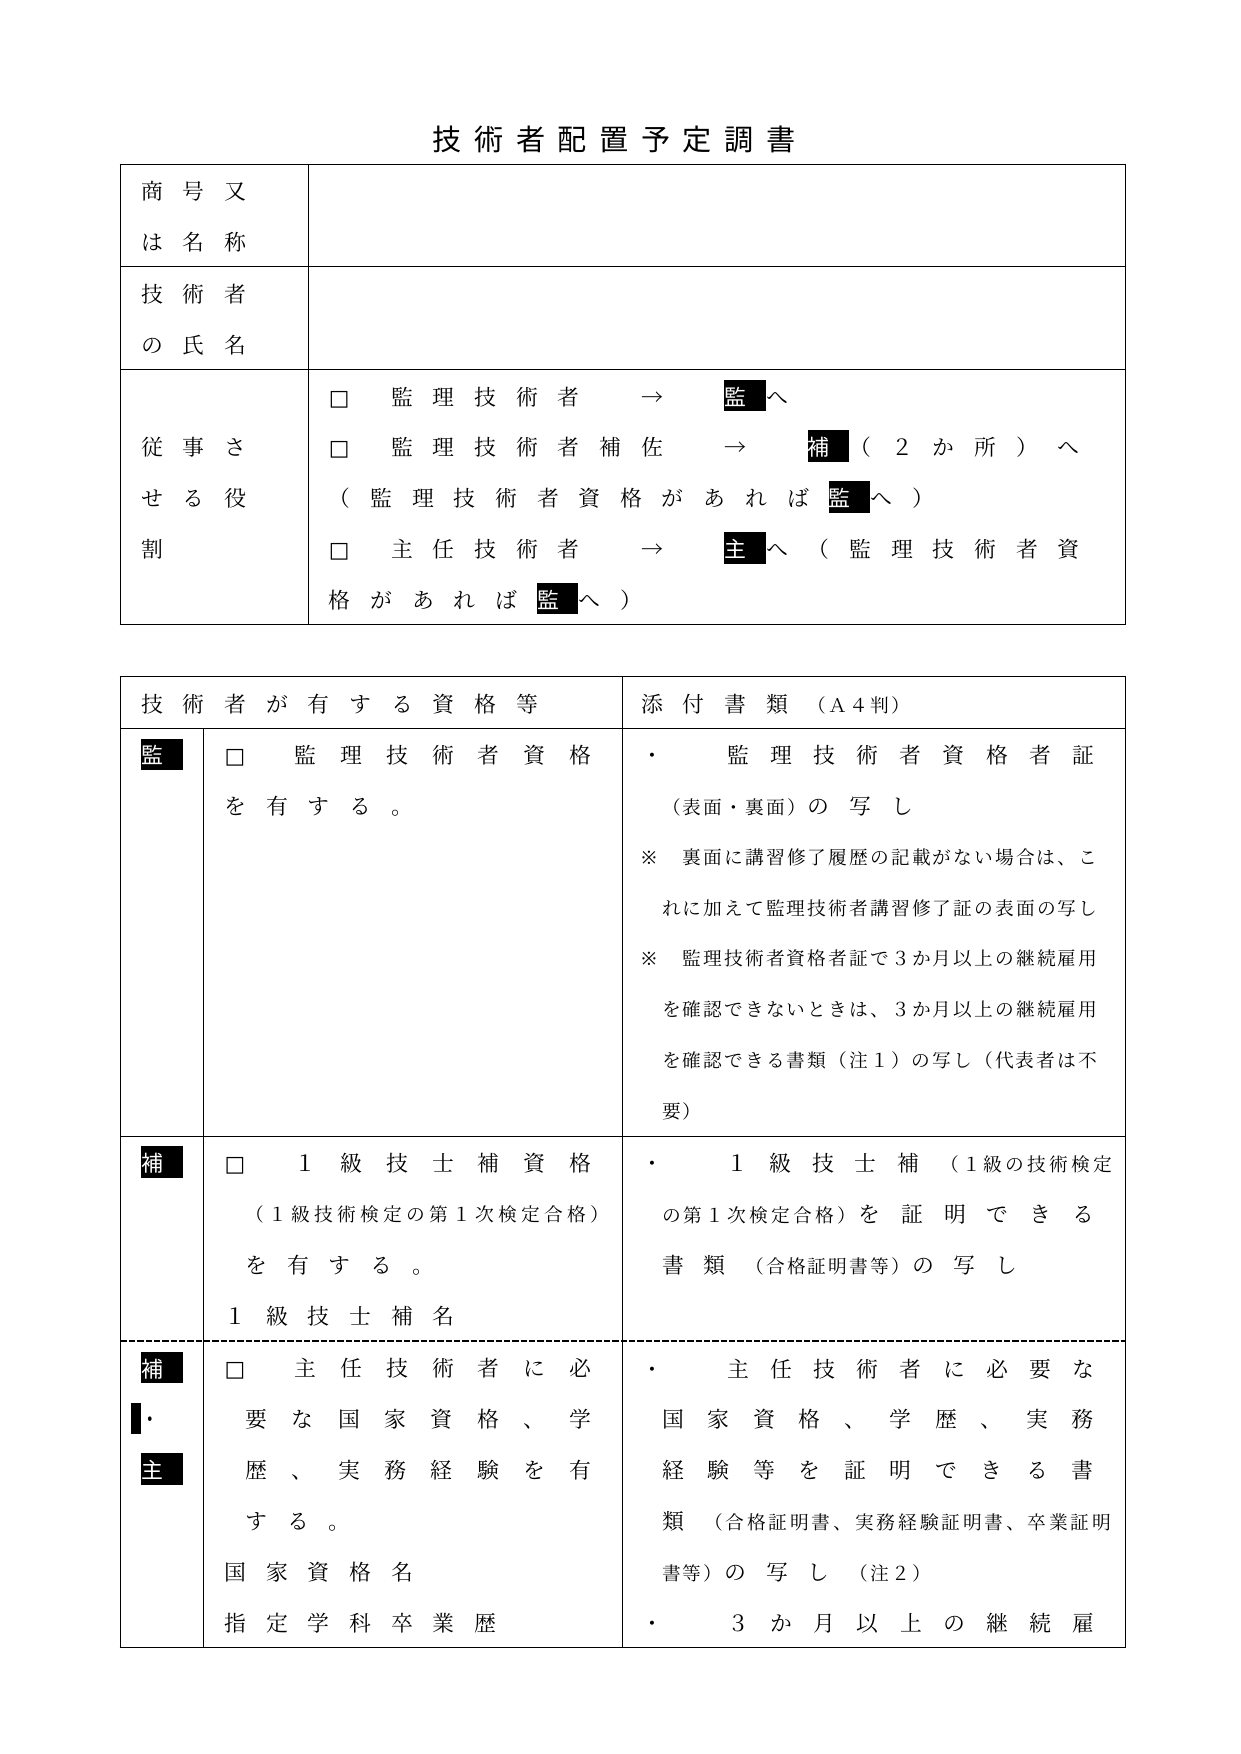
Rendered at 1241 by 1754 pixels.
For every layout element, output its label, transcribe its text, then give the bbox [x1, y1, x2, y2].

text 技術者配置予定調書 [120, 113, 1120, 163]
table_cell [204, 1340, 622, 1647]
table_cell □ １級技士補資格（１級技術検定の第１次検定合格）を有する。 １級技士補名 [204, 1137, 622, 1340]
table_header 技術者が有する資格等 [121, 677, 622, 728]
table_cell □ 監理技術者資格を有する。 [204, 729, 622, 1136]
table_cell 監 [121, 729, 203, 1136]
table_cell □ 監理技術者 → 監へ □ 監理技術者補佐 → 補（２か所）へ（監理技術者資格があれば監へ） □ 主任技術者 → 主へ（監理技術者資格があれば監へ） [309, 370, 1125, 624]
table_cell 技術者の氏名 [121, 267, 308, 369]
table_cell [623, 1340, 1125, 1647]
table_header 商号又は名称 [121, 165, 308, 266]
table_header 添付書類（Ａ４判） [623, 677, 1125, 728]
table_cell 従事させる役割 [121, 370, 308, 624]
table_cell 補・主 [121, 1340, 203, 1647]
table_cell ・ １級技士補（１級の技術検定の第１次検定合格）を証明できる書類（合格証明書等）の写し [623, 1137, 1125, 1340]
table_header [309, 165, 1125, 266]
table_cell [309, 267, 1125, 369]
table_cell ・ 監理技術者資格者証（表面・裏面）の写し ※ 裏面に講習修了履歴の記載がない場合は、これに加えて監理技術者講習修了証の表面の写し ※ 監理技術者資格者証で３か月以上の継続雇用を確認できないときは、３か月以上の継続雇用を確認できる書類（注１）の写し（代表者は不要） [623, 729, 1125, 1136]
table_cell 補 [121, 1137, 203, 1340]
